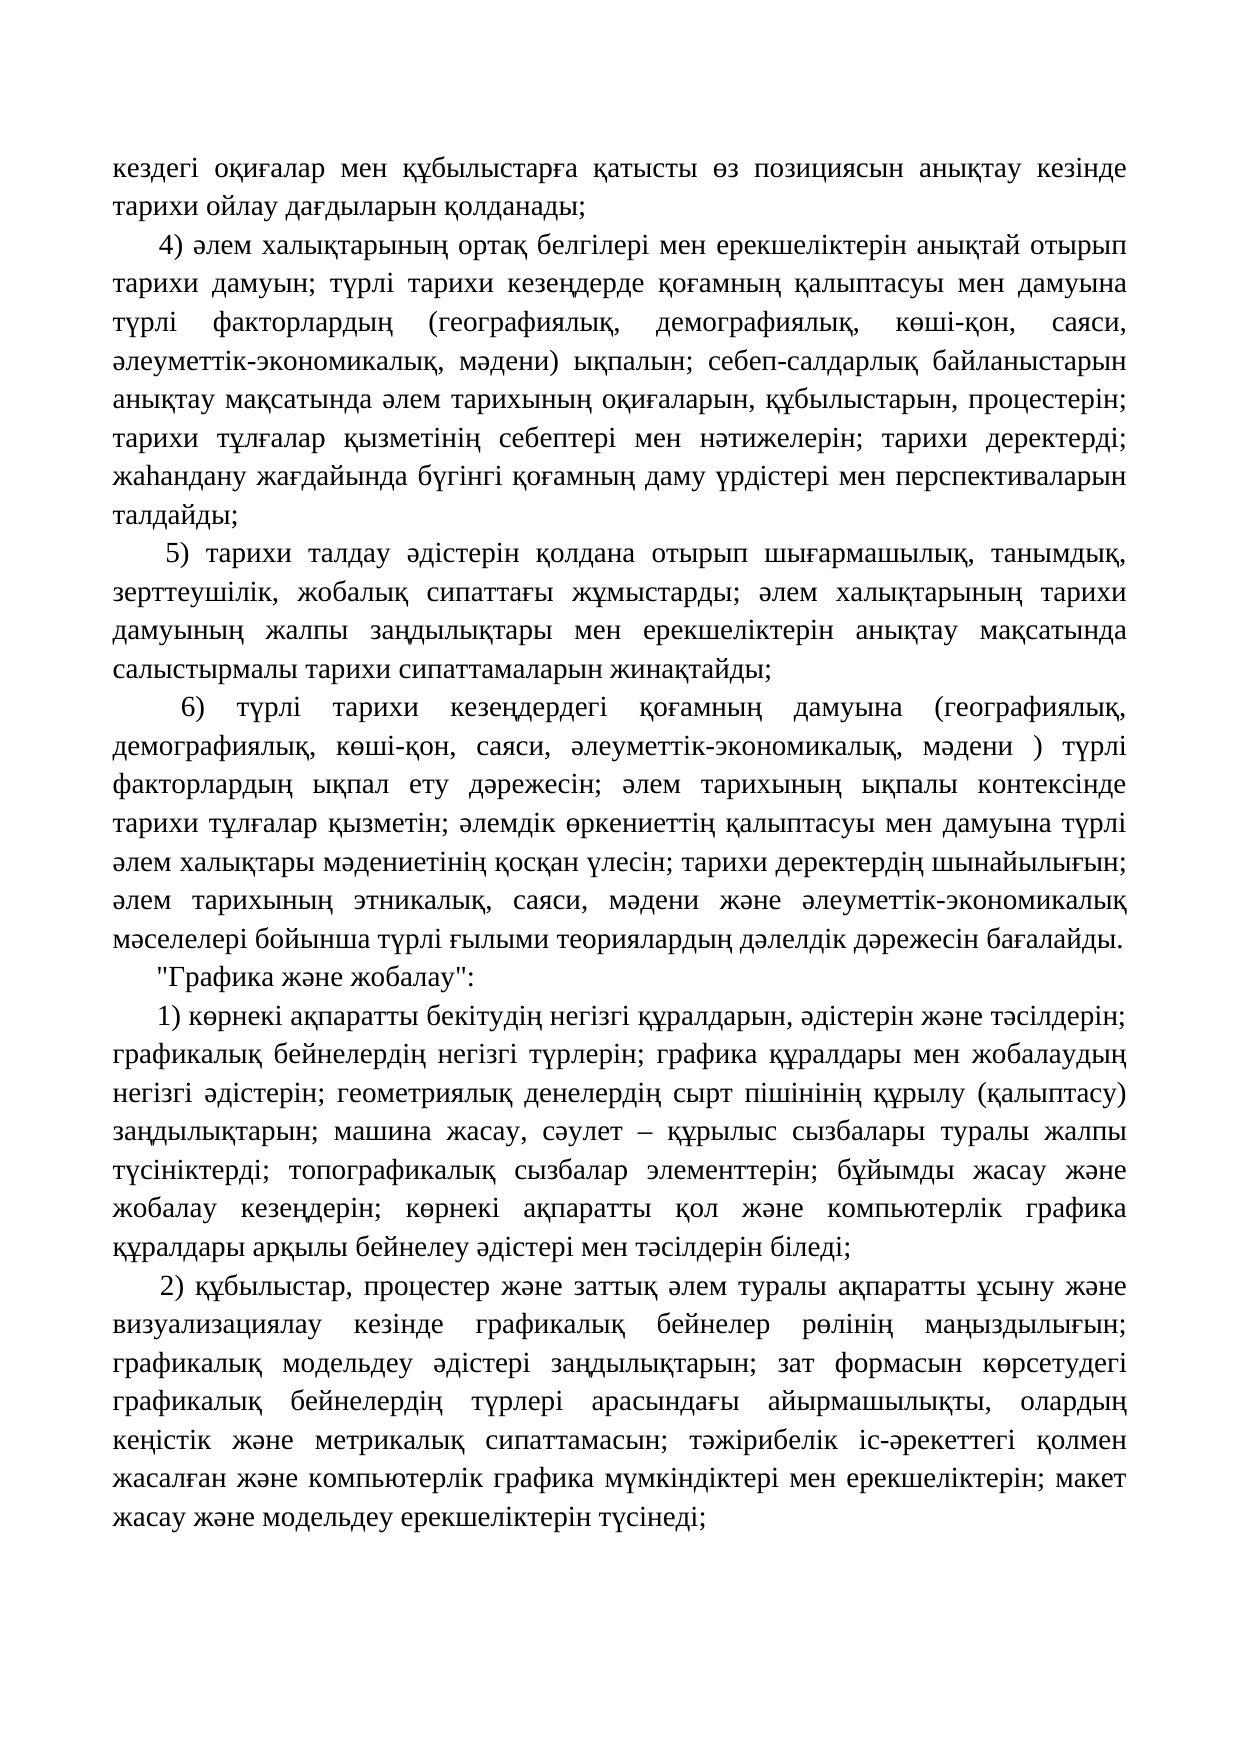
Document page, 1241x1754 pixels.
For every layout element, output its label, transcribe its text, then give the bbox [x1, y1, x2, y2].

text 2) құбылыстар, процестер және заттық әлем туралы ақпаратты ұсыну және визуализациялау кезінде графикалық бейнелер рөлінің маңыздылығын; графикалық модельдеу әдістері заңдылықтарын; зат формасын көрсетудегі графикалық бейнелердің түрлері арасындағы айырмашылықты, олардың кеңістік және метрикалық сипаттамасын; тәжірибелік іс-әрекеттегі қолмен жасалған және компьютерлік графика мүмкіндіктері мен ерекшеліктерін; макет жасау және модельдеу ерекшеліктерін түсінеді; [112, 1268, 1128, 1532]
text 1) көрнекі ақпаратты бекітудің негізгі құралдарын, әдістерін және тәсілдерін; графикалық бейнелердің негізгі түрлерін; графика құралдары мен жобалаудың негізгі әдістерін; геометриялық денелердің сырт пішінінің құрылу (қалыптасу) заңдылықтарын; машина жасау, сәулет – құрылыс сызбалары туралы жалпы түсініктерді; топографикалық сызбалар элементтерін; бұйымды жасау және жобалау кезеңдерін; көрнекі ақпаратты қол және компьютерлік графика құралдары арқылы бейнелеу әдістері мен тәсілдерін біледі; [112, 998, 1128, 1263]
text 4) әлем халықтарының ортақ белгілері мен ерекшеліктерін анықтай отырып тарихи дамуын; түрлі тарихи кезеңдерде қоғамның қалыптасуы мен дамуына түрлі факторлардың (географиялық, демографиялық, көші-қон, саяси, әлеуметтік-экономикалық, мәдени) ықпалын; себеп-салдарлық байланыстарын анықтау мақсатында әлем тарихының оқиғаларын, құбылыстарын, процестерін; тарихи тұлғалар қызметінің себептері мен нәтижелерін; тарихи деректерді; жаһандану жағдайында бүгінгі қоғамның даму үрдістері мен перспективаларын талдайды; [112, 227, 1128, 530]
text "Графика және жобалау": [112, 959, 1128, 993]
text 5) тарихи талдау әдістерін қолдана отырып шығармашылық, танымдық, зерттеушілік, жобалық сипаттағы жұмыстарды; әлем халықтарының тарихи дамуының жалпы заңдылықтары мен ерекшеліктерін анықтау мақсатында салыстырмалы тарихи сипаттамаларын жинақтайды; [112, 535, 1128, 684]
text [112, 150, 1128, 222]
text 6) түрлі тарихи кезеңдердегі қоғамның дамуына (географиялық, демографиялық, көші-қон, саяси, әлеуметтік-экономикалық, мәдени ) түрлі факторлардың ықпал ету дәрежесін; әлем тарихының ықпалы контексінде тарихи тұлғалар қызметін; әлемдік өркениеттің қалыптасуы мен дамуына түрлі әлем халықтары мәдениетінің қосқан үлесін; тарихи деректердің шынайылығын; әлем тарихының этникалық, саяси, мәдени және әлеуметтік-экономикалық мәселелері бойынша түрлі ғылыми теориялардың дәлелдік дәрежесін бағалайды. [112, 689, 1128, 954]
